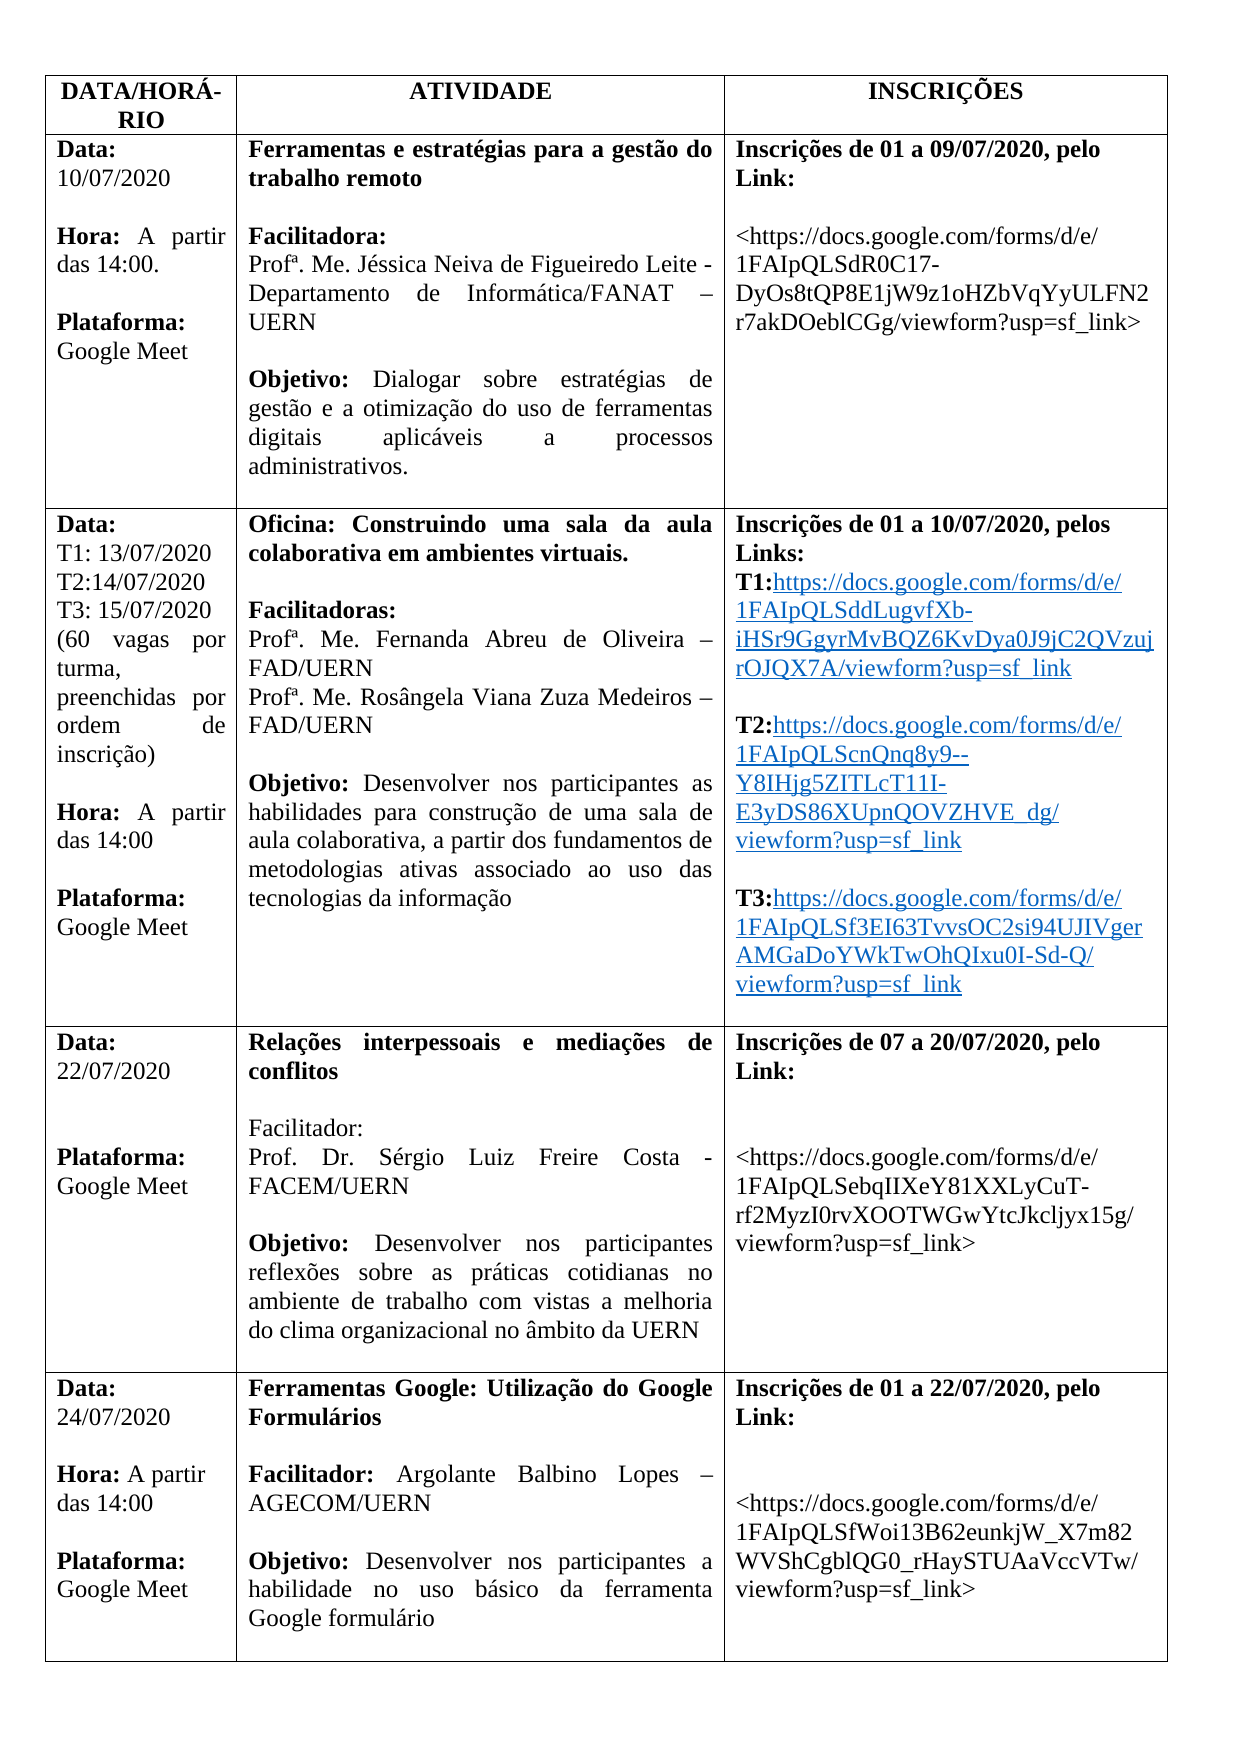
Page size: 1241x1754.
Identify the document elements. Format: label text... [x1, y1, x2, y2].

table_header INSCRIÇÕES [725, 76, 1167, 133]
table_header DATA/HORÁ-RIO [46, 76, 236, 133]
table_cell Oficina: Construindo uma sala da aula colaborativa em ambientes virtuais. Facilitadoras: Profª. Me. Fernanda Abreu de Oliveira – FAD/UERN Profª. Me. Rosângela Viana Zuza Medeiros – FAD/UERN Objetivo: Desenvolver nos participantes as habilidades para construção de uma sala de aula colaborativa, a partir dos fundamentos de metodologias ativas associado ao uso das tecnologias da informação [237, 509, 724, 1026]
table_cell Ferramentas e estratégias para a gestão do trabalho remoto Facilitadora: Profª. Me. Jéssica Neiva de Figueiredo Leite - Departamento de Informática/FANAT – UERN Objetivo: Dialogar sobre estratégias de gestão e a otimização do uso de ferramentas digitais aplicáveis a processos administrativos. [237, 135, 724, 508]
table_cell Data: T1: 13/07/2020 T2:14/07/2020 T3: 15/07/2020 (60 vagas por turma, preenchidas por ordem de inscrição) Hora: A partir das 14:00 Plataforma: Google Meet [46, 509, 236, 1026]
table_cell Ferramentas Google: Utilização do Google Formulários Facilitador: Argolante Balbino Lopes – AGECOM/UERN Objetivo: Desenvolver nos participantes a habilidade no uso básico da ferramenta Google formulário [237, 1373, 724, 1661]
table_header ATIVIDADE [237, 76, 724, 133]
table_cell Inscrições de 01 a 10/07/2020, pelos Links: T1:https://docs.google.com/forms/d/e/1FAIpQLSddLugvfXb-iHSr9GgyrMvBQZ6KvDya0J9jC2QVzujrOJQX7A/viewform?usp=sf_link T2:https://docs.google.com/forms/d/e/1FAIpQLScnQnq8y9--Y8IHjg5ZITLcT11I-E3yDS86XUpnQOVZHVE_dg/viewform?usp=sf_link T3:https://docs.google.com/forms/d/e/1FAIpQLSf3EI63TvvsOC2si94UJIVgerAMGaDoYWkTwOhQIxu0I-Sd-Q/viewform?usp=sf_link [725, 509, 1167, 1026]
table_cell Data: 22/07/2020 Plataforma: Google Meet [46, 1027, 236, 1372]
table_cell Relações interpessoais e mediações de conflitos Facilitador: Prof. Dr. Sérgio Luiz Freire Costa - FACEM/UERN Objetivo: Desenvolver nos participantes reflexões sobre as práticas cotidianas no ambiente de trabalho com vistas a melhoria do clima organizacional no âmbito da UERN [237, 1027, 724, 1372]
table_cell Inscrições de 01 a 09/07/2020, pelo Link: <https://docs.google.com/forms/d/e/1FAIpQLSdR0C17-DyOs8tQP8E1jW9z1oHZbVqYyULFN2r7akDOeblCGg/viewform?usp=sf_link> [725, 135, 1167, 508]
table_cell Inscrições de 01 a 22/07/2020, pelo Link: <https://docs.google.com/forms/d/e/1FAIpQLSfWoi13B62eunkjW_X7m82WVShCgblQG0_rHaySTUAaVccVTw/viewform?usp=sf_link> [725, 1373, 1167, 1661]
table_cell Inscrições de 07 a 20/07/2020, pelo Link: <https://docs.google.com/forms/d/e/1FAIpQLSebqIIXeY81XXLyCuT-rf2MyzI0rvXOOTWGwYtcJkcljyx15g/viewform?usp=sf_link> [725, 1027, 1167, 1372]
table_cell Data: 10/07/2020 Hora: A partir das 14:00. Plataforma: Google Meet [46, 135, 236, 508]
table_cell Data: 24/07/2020 Hora: A partir das 14:00 Plataforma: Google Meet [46, 1373, 236, 1661]
